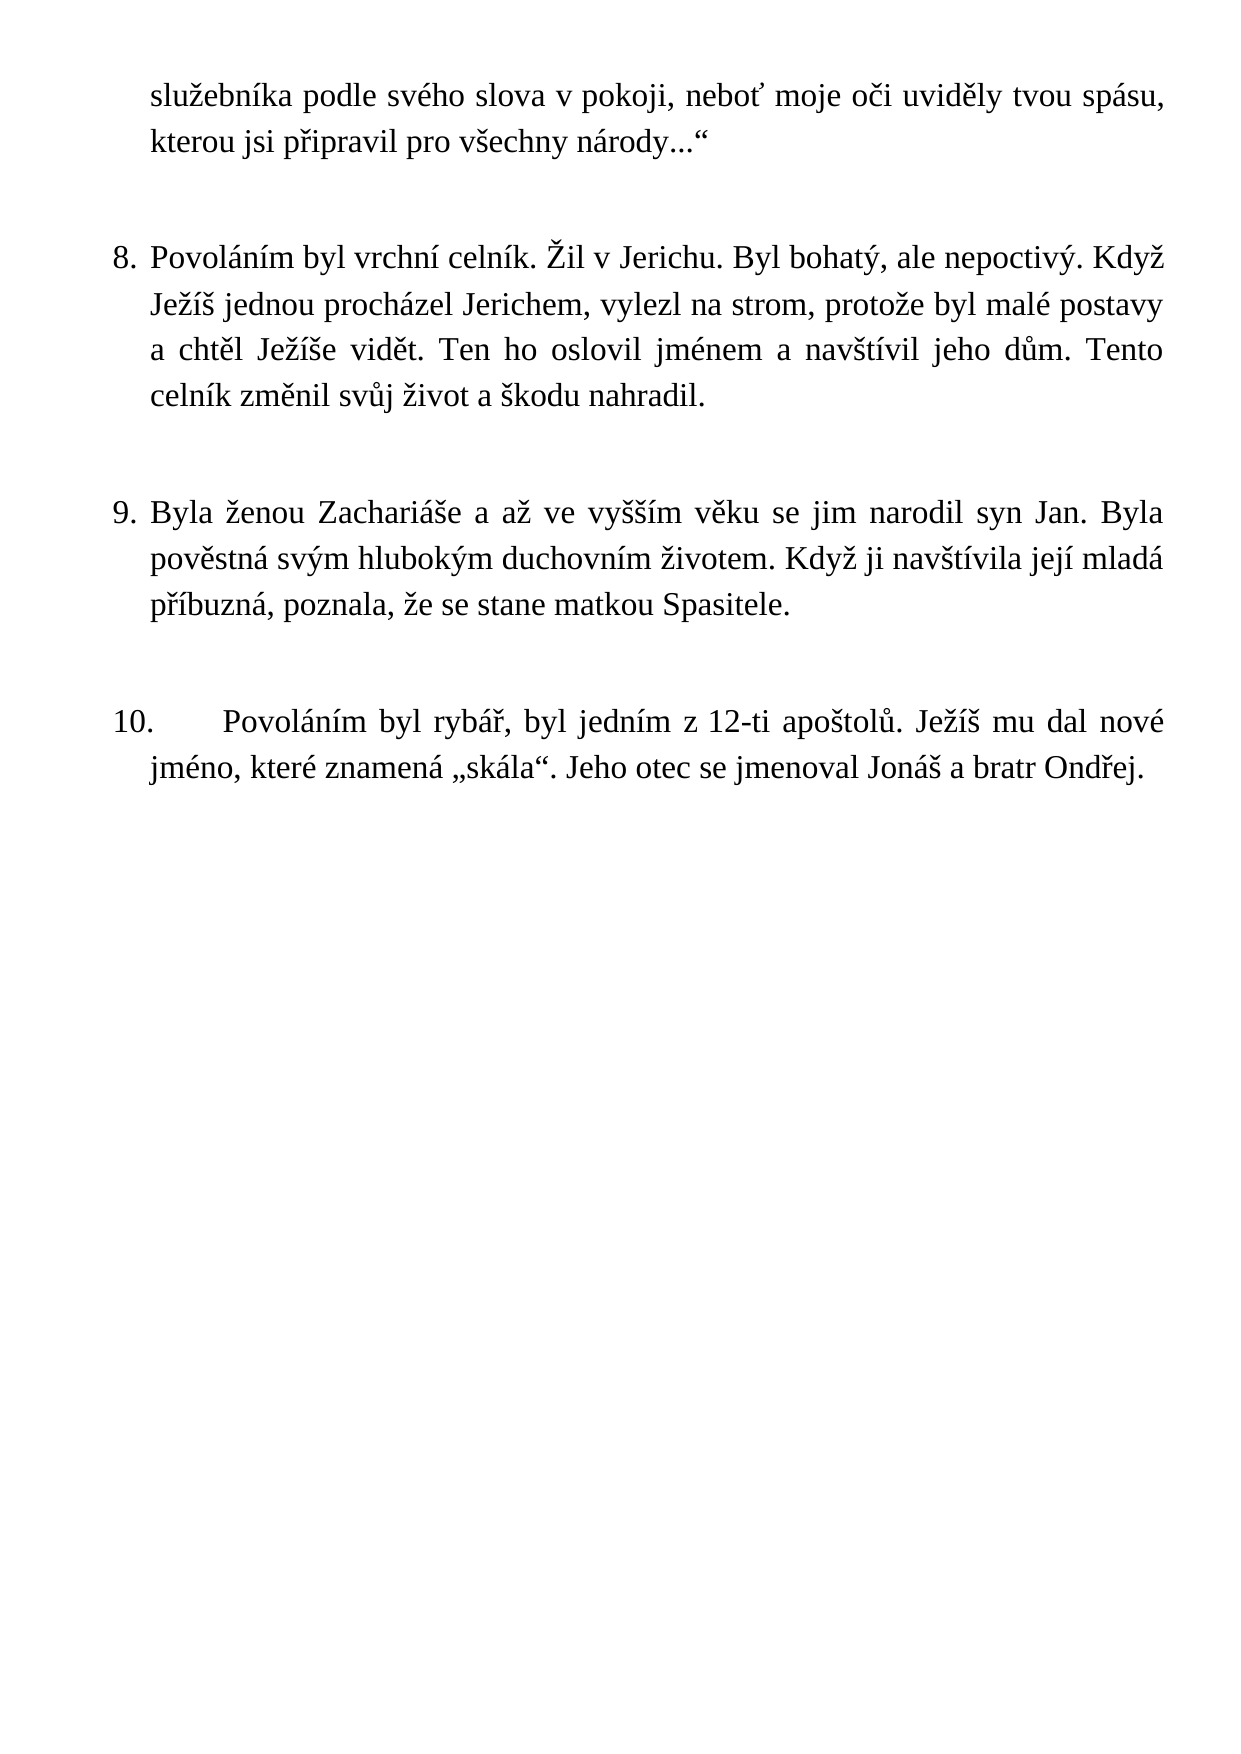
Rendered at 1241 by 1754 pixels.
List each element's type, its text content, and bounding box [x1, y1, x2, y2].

list Povoláním byl vrchní celník. Žil v Jerichu. Byl bohatý, ale nepoctivý. Když Ježíš jednou procházel Jerichem, vylezl na strom, protože byl malé postavy a chtěl Ježíše vidět. Ten ho oslovil jménem a navštívil jeho dům. Tento celník změnil svůj život a škodu nahradil. [112, 238, 1165, 414]
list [112, 75, 1165, 159]
list Byla ženou Zachariáše a až ve vyšším věku se jim narodil syn Jan. Byla pověstná svým hlubokým duchovním životem. Když ji navštívila její mladá příbuzná, poznala, že se stane matkou Spasitele. [112, 492, 1165, 623]
list Povoláním byl rybář, byl jedním z 12-ti apoštolů. Ježíš mu dal nové jméno, které znamená „skála“. Jeho otec se jmenoval Jonáš a bratr Ondřej. [112, 701, 1165, 786]
